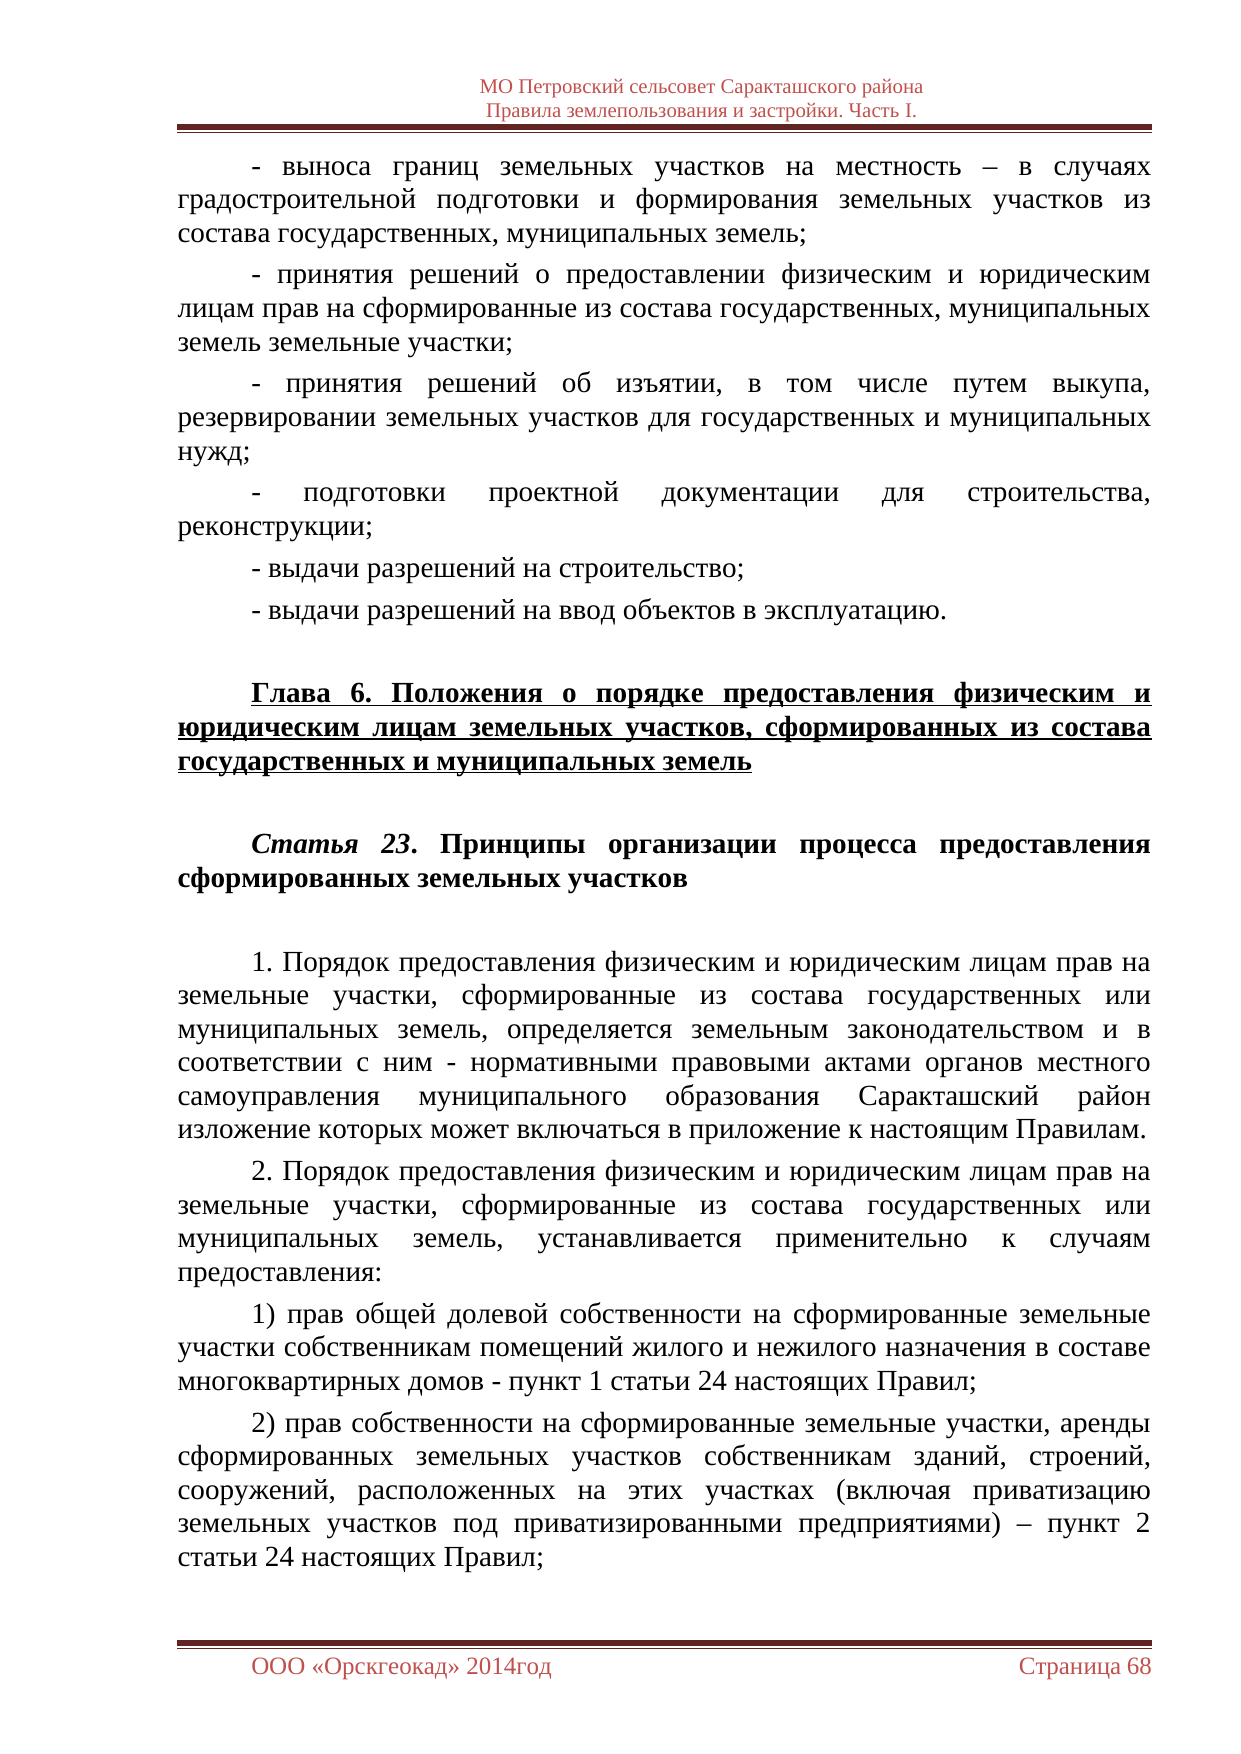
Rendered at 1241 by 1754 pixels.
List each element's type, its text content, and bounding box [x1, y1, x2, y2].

text Глава 6. Положения о порядке предоставления физическим и юридическим лицам земельных участков, сформированных из состава государственных и муниципальных земель [177, 739, 1152, 776]
text 1) прав общей долевой собственности на сформированные земельные участки собственникам помещений жилого и нежилого назначения в составе многоквартирных домов - пункт 1 статьи 24 настоящих Правил; [177, 1296, 1152, 1396]
text 2. Порядок предоставления физическим и юридическим лицам прав на земельные участки, сформированные из состава государственных или муниципальных земель, устанавливается применительно к случаям предоставления: [177, 1153, 1152, 1287]
text - принятия решений об изъятии, в том числе путем выкупа, резервировании земельных участков для государственных и муниципальных нужд; [177, 366, 1152, 466]
text 2) прав собственности на сформированные земельные участки, аренды сформированных земельных участков собственникам зданий, строений, сооружений, расположенных на этих участках (включая приватизацию земельных участков под приватизированными предприятиями) – пункт 2 статьи 24 настоящих Правил; [177, 1405, 1152, 1572]
text - подготовки проектной документации для строительства, реконструкции; [177, 474, 1152, 542]
text - выноса границ земельных участков на местность – в случаях градостроительной подготовки и формирования земельных участков из состава государственных, муниципальных земель; [177, 148, 1152, 248]
text - выдачи разрешений на строительство; [177, 550, 1152, 583]
text Глава 6. Положения о порядке предоставления физическим и юридическим лицам земельных участков, сформированных из состава государственных и муниципальных земель [177, 676, 1152, 738]
text Статья 23. Принципы организации процесса предоставления сформированных земельных участков [177, 826, 1152, 893]
text - выдачи разрешений на ввод объектов в эксплуатацию. [177, 592, 1152, 625]
text 1. Порядок предоставления физическим и юридическим лицам прав на земельные участки, сформированные из состава государственных или муниципальных земель, определяется земельным законодательством и в соответствии с ним - нормативными правовыми актами органов местного самоуправления муниципального образования Саракташский район изложение которых может включаться в приложение к настоящим Правилам. [177, 944, 1152, 1145]
text - принятия решений о предоставлении физическим и юридическим лицам прав на сформированные из состава государственных, муниципальных земель земельные участки; [177, 257, 1152, 357]
